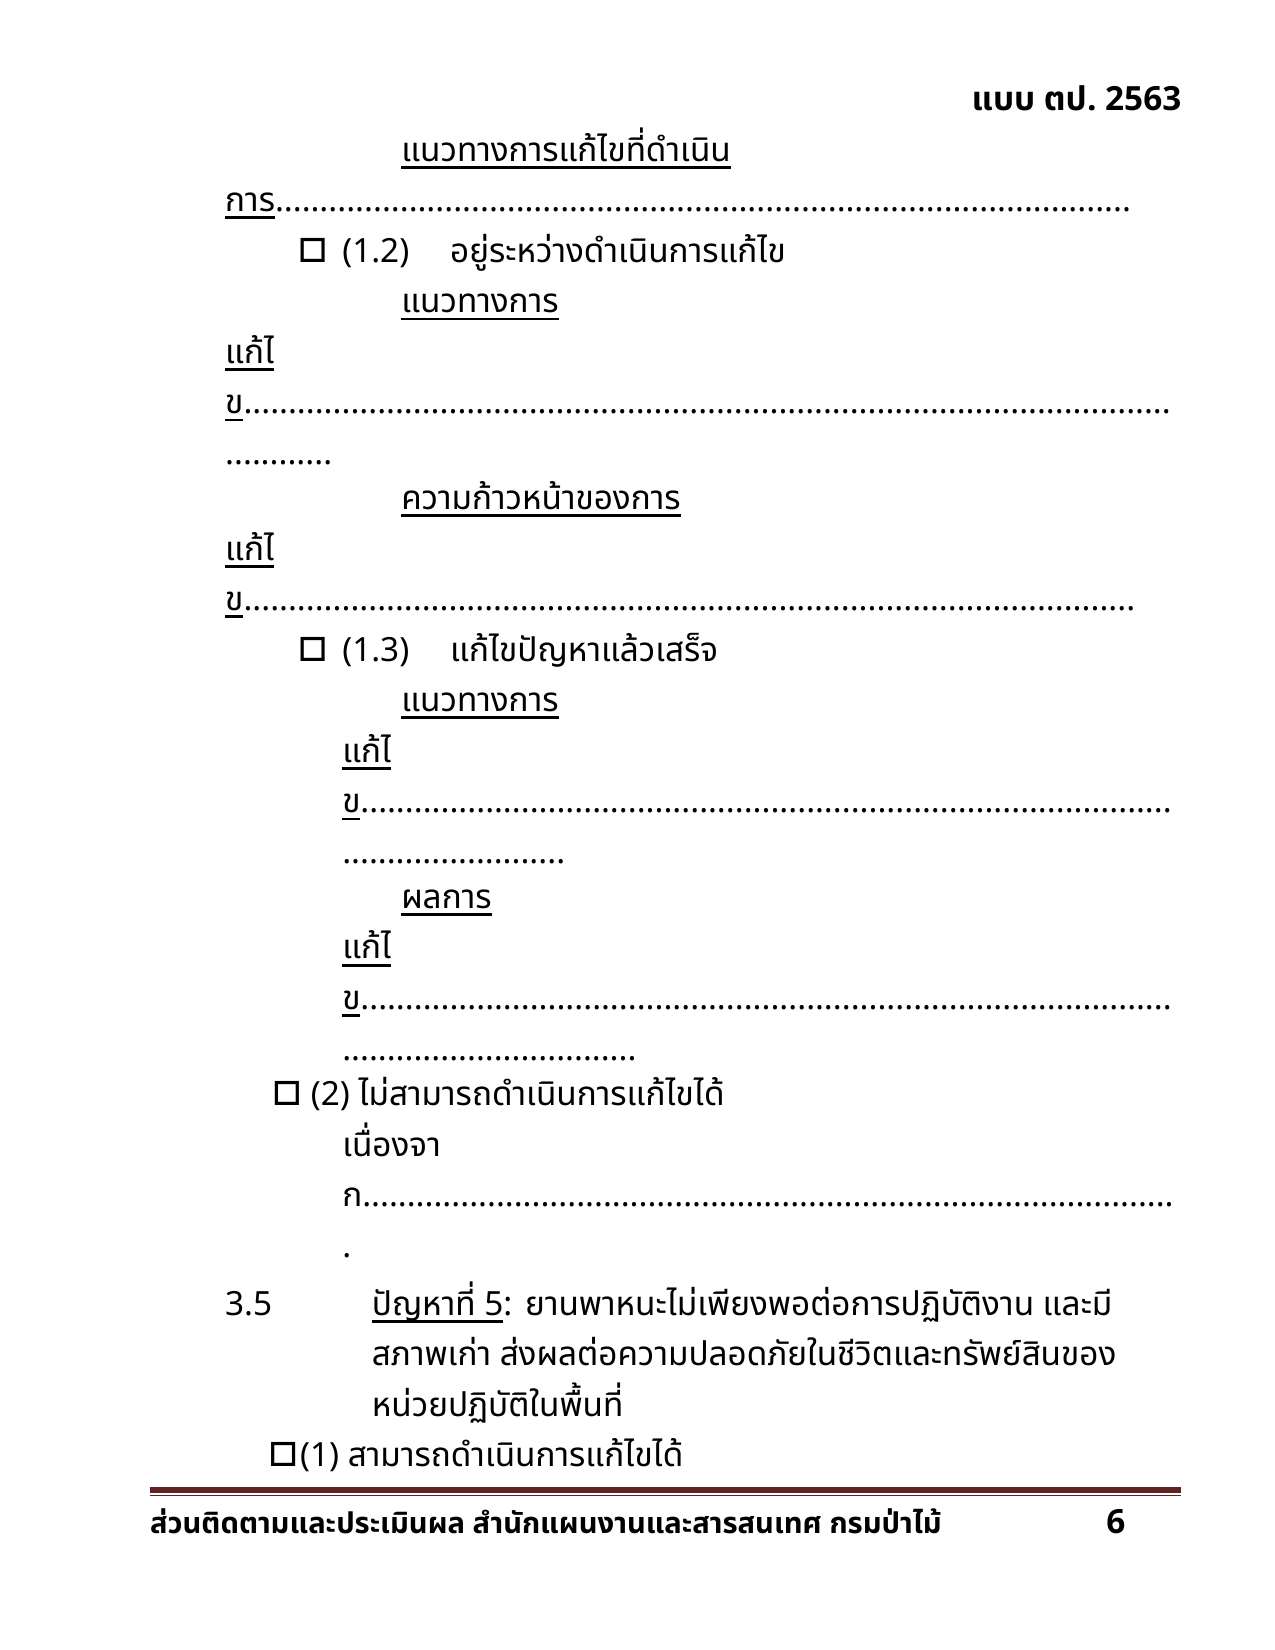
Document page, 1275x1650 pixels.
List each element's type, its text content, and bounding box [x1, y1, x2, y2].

list ผลการแก้ไข............................................................................................................................ [342, 873, 1181, 1070]
text (1.3) แก้ไขปัญหาแล้วเสร็จ [298, 626, 1181, 676]
list (2) ไม่สามารถดำเนินการแก้ไขได้ เนื่องจาก............................................................................................ [272, 1070, 1181, 1267]
list ความก้าวหน้าของการแก้ไข.................................................................................................... [225, 474, 1181, 626]
list 3.5 ปัญหาที่ 5: ยานพาหนะไม่เพียงพอต่อการปฏิบัติงาน และมีสภาพเก่า ส่งผลต่อความปลอดภัยในชีวิตและทรัพย์สินของหน่วยปฏิบัติในพื้นที่ [225, 1279, 1181, 1431]
list (1) สามารถดำเนินการแก้ไขได้ [225, 1431, 1181, 1482]
list (1.2) อยู่ระหว่างดำเนินการแก้ไข [225, 227, 1181, 277]
list แนวทางการแก้ไข.................................................................................................................... [225, 277, 1181, 474]
list แนวทางการแก้ไข.................................................................................................................... [342, 676, 1181, 873]
list แนวทางการแก้ไขที่ดำเนินการ................................................................................................ [225, 126, 1181, 227]
